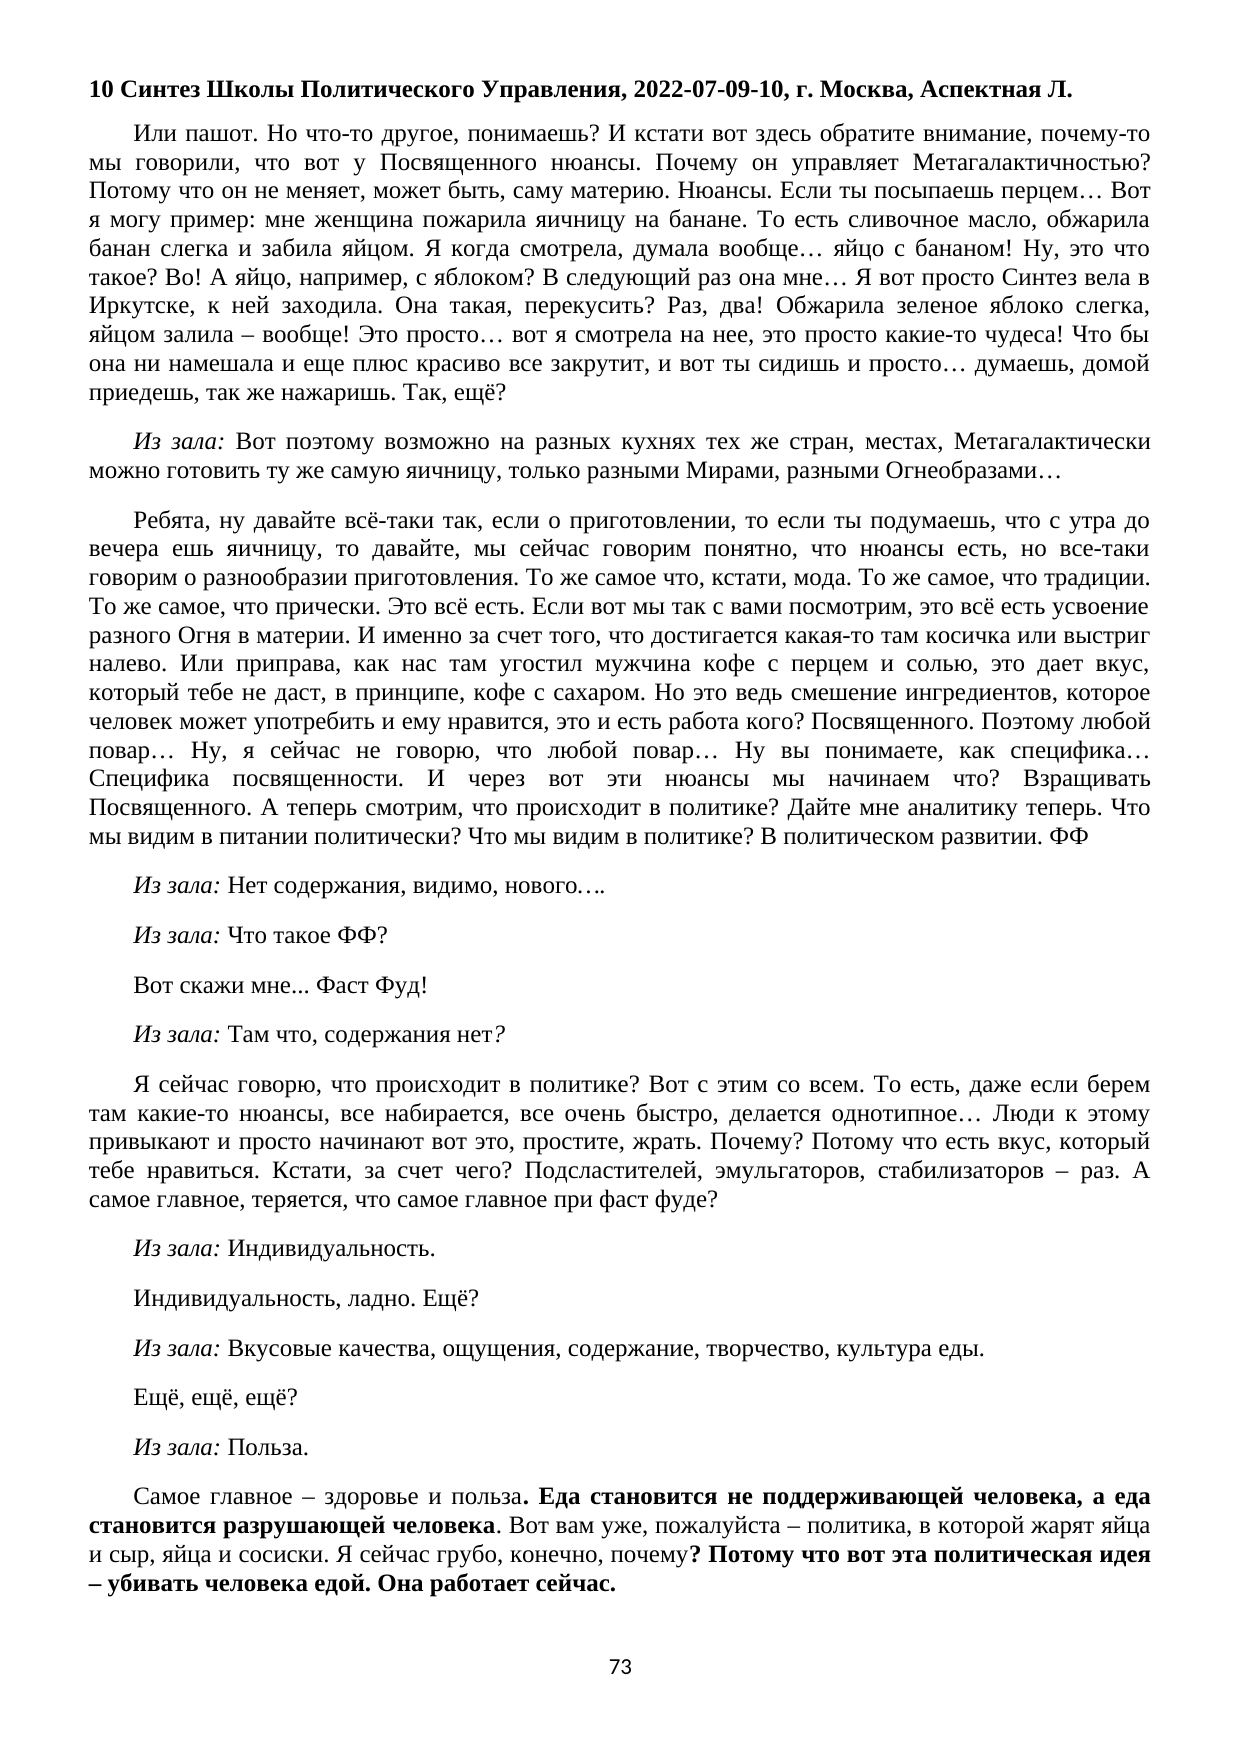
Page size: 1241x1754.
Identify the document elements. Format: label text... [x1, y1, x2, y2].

text Из зала: Польза. [89, 1432, 1152, 1461]
text Из зала: Нет содержания, видимо, нового…. [89, 871, 1152, 899]
text Из зала: Вкусовые качества, ощущения, содержание, творчество, культура еды. [89, 1333, 1152, 1361]
text Ребята, ну давайте всё-таки так, если о приготовлении, то если ты подумаешь, что с утра до вечера ешь яичницу, то давайте, мы сейчас говорим понятно, что нюансы есть, но все-таки говорим о разнообразии приготовления. То же самое что, кстати, мода. То же самое, что традиции. То же самое, что прически. Это всё есть. Если вот мы так с вами посмотрим, это всё есть усвоение разного Огня в материи. И именно за счет того, что достигается какая-то там косичка или выстриг налево. Или приправа, как нас там угостил мужчина кофе с перцем и солью, это дает вкус, который тебе не даст, в принципе, кофе с сахаром. Но это ведь смешение ингредиентов, которое человек может употребить и ему нравится, это и есть работа кого? Посвященного. Поэтому любой повар… Ну, я сейчас не говорю, что любой повар… Ну вы понимаете, как специфика… Специфика посвященности. И через вот эти нюансы мы начинаем что? Взращивать Посвященного. А теперь смотрим, что происходит в политике? Дайте мне аналитику теперь. Что мы видим в питании политически? Что мы видим в политике? В политическом развитии. ФФ [89, 505, 1152, 850]
text Вот скажи мне... Фаст Фуд! [89, 970, 1152, 998]
text Из зала: Что такое ФФ? [89, 920, 1152, 949]
text Из зала: Там что, содержания нет? [89, 1019, 1152, 1048]
text Из зала: Индивидуальность. [89, 1233, 1152, 1262]
text Я сейчас говорю, что происходит в политике? Вот с этим со всем. То есть, даже если берем там какие-то нюансы, все набирается, все очень быстро, делается однотипное… Люди к этому привыкают и просто начинают вот это, простите, жрать. Почему? Потому что есть вкус, который тебе нравиться. Кстати, за счет чего? Подсластителей, эмульгаторов, стабилизаторов – раз. А самое главное, теряется, что самое главное при фаст фуде? [89, 1069, 1152, 1213]
text Из зала: Вот поэтому возможно на разных кухнях тех же стран, местах, Метагалактически можно готовить ту же самую яичницу, только разными Мирами, разными Огнеобразами… [89, 426, 1152, 484]
text Индивидуальность, ладно. Ещё? [89, 1283, 1152, 1312]
text Или пашот. Но что-то другое, понимаешь? И кстати вот здесь обратите внимание, почему-то мы говорили, что вот у Посвященного нюансы. Почему он управляет Метагалактичностью? Потому что он не меняет, может быть, саму материю. Нюансы. Если ты посыпаешь перцем… Вот я могу пример: мне женщина пожарила яичницу на банане. То есть сливочное масло, обжарила банан слегка и забила яйцом. Я когда смотрела, думала вообще… яйцо с бананом! Ну, это что такое? Во! А яйцо, например, с яблоком? В следующий раз она мне… Я вот просто Синтез вела в Иркутске, к ней заходила. Она такая, перекусить? Раз, два! Обжарила зеленое яблоко слегка, яйцом залила – вообще! Это просто… вот я смотрела на нее, это просто какие-то чудеса! Что бы она ни намешала и еще плюс красиво все закрутит, и вот ты сидишь и просто… думаешь, домой приедешь, так же нажаришь. Так, ещё? [89, 118, 1152, 406]
text Самое главное – здоровье и польза. Еда становится не поддерживающей человека, а еда становится разрушающей человека. Вот вам уже, пожалуйста – политика, в которой жарят яйца и сыр, яйца и сосиски. Я сейчас грубо, конечно, почему? Потому что вот эта политическая идея – убивать человека едой. Она работает сейчас. [89, 1481, 1152, 1596]
text Ещё, ещё, ещё? [89, 1382, 1152, 1411]
